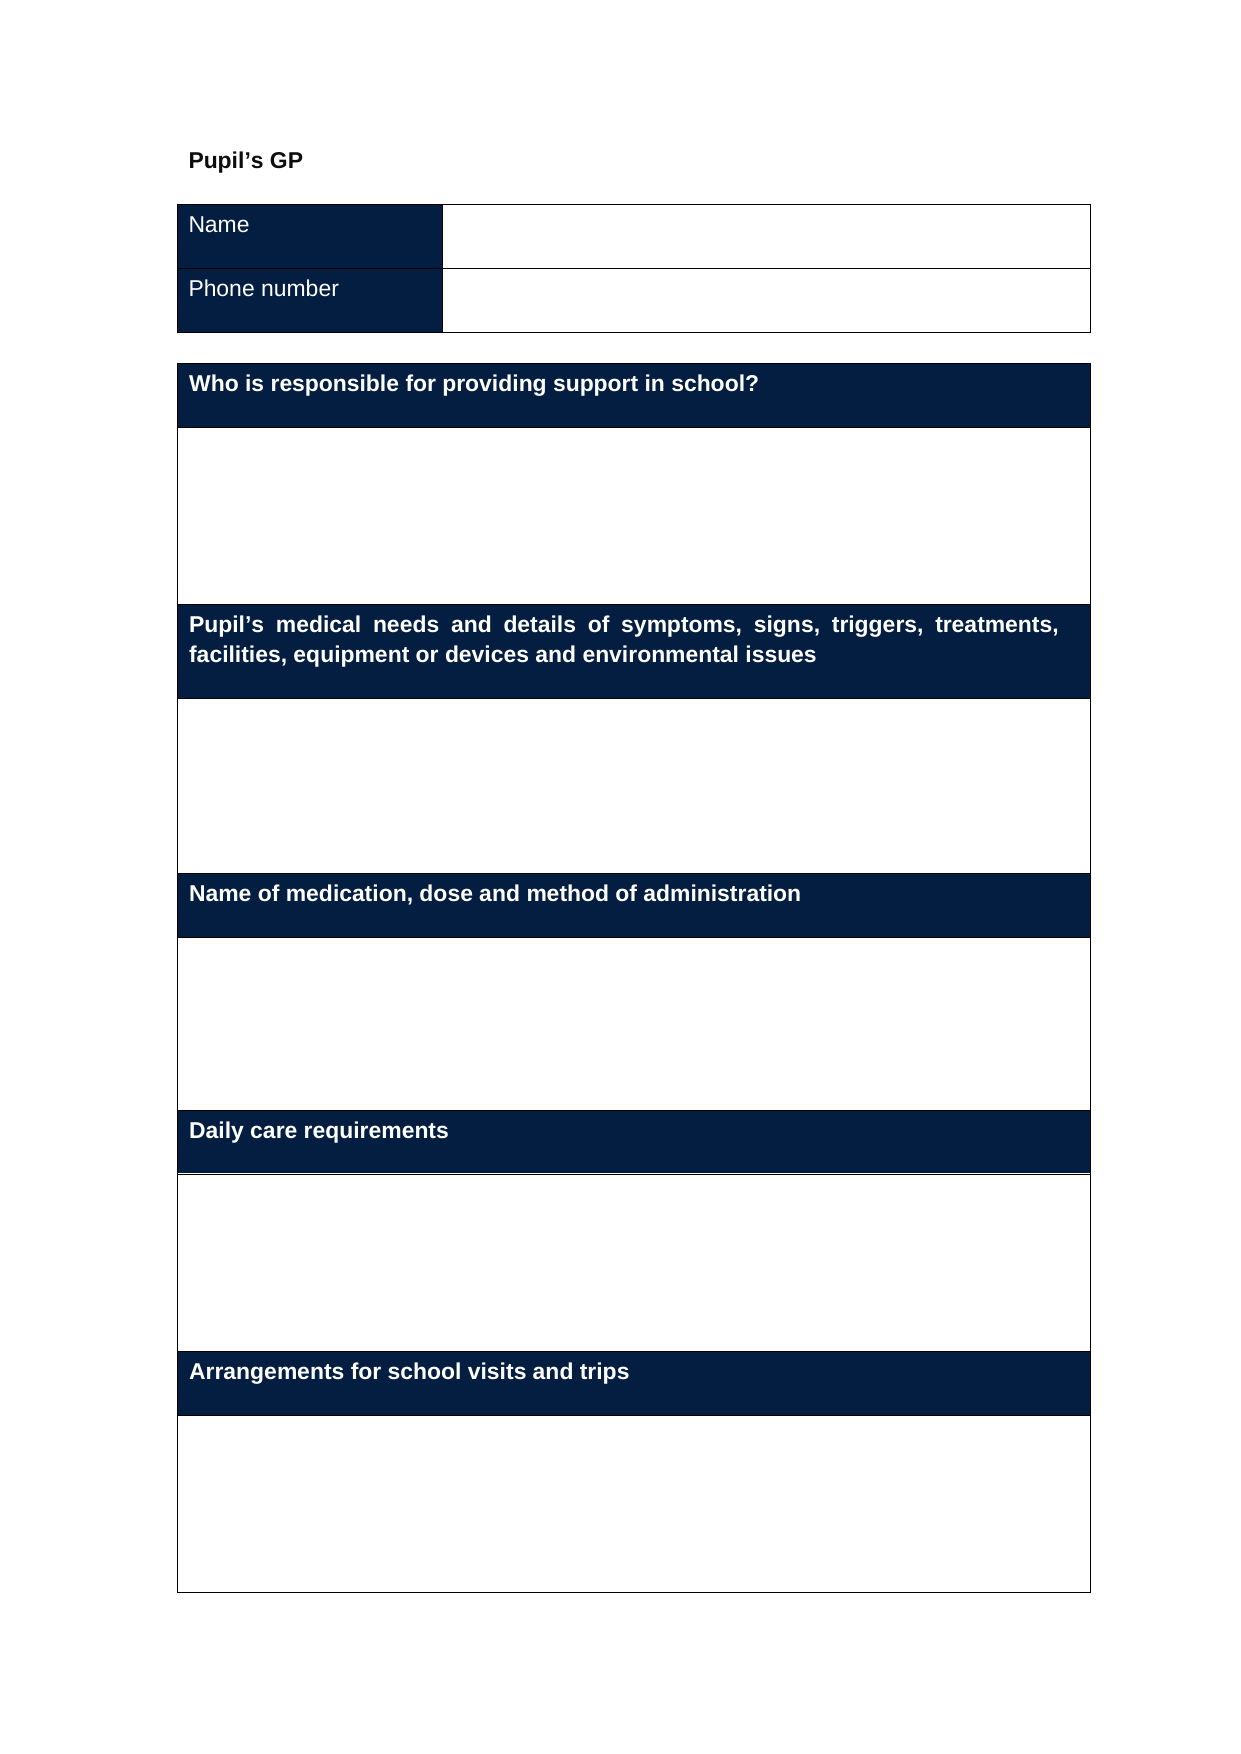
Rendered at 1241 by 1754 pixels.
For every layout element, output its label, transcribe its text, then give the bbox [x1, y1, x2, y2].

table_header Pupil’s details [150, 110, 1090, 1593]
